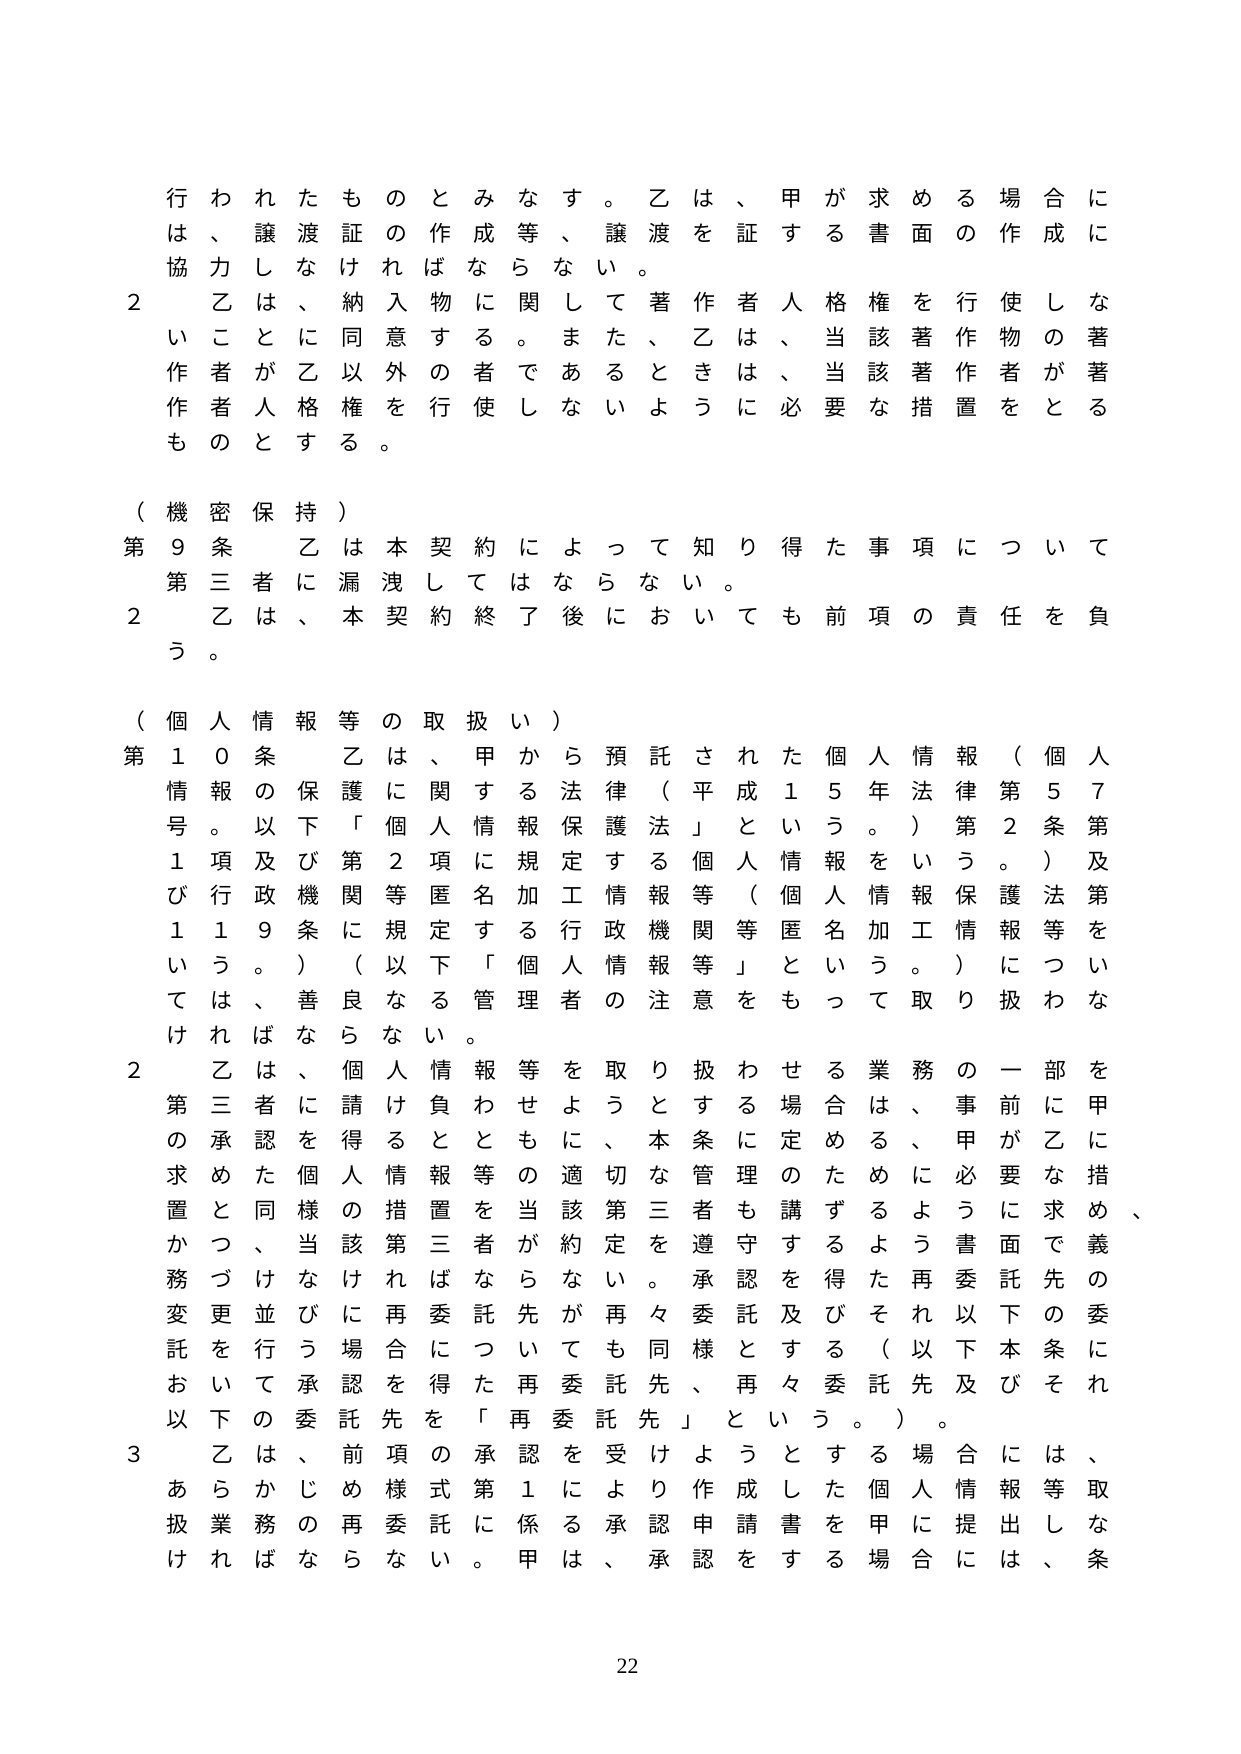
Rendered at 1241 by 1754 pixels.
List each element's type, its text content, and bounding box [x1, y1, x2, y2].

text ２ 乙は、納入物に関して著作者人格権を行使しないことに同意する。また、乙は、当該著作物の著作者が乙以外の者であるときは、当該著作者が著作者人格権を行使しないように必要な措置をとるものとする。 [123, 284, 1132, 458]
text （個人情報等の取扱い） [123, 702, 1132, 737]
text （機密保持） [123, 493, 1132, 528]
text 第９条 乙は本契約によって知り得た事項について第三者に漏洩してはならない。 [123, 528, 1132, 598]
text ２ 乙は、個人情報等を取り扱わせる業務の一部を第三者に請け負わせようとする場合は、事前に甲の承認を得るとともに、本条に定める、甲が乙に求めた個人情報等の適切な管理のために必要な措置と同様の措置を当該第三者も講ずるように求め、かつ、当該第三者が約定を遵守するよう書面で義務づけなければならない。承認を得た再委託先の変更並びに再委託先が再々委託及びそれ以下の委託を行う場合についても同様とする（以下本条において承認を得た再委託先、再々委託先及びそれ以下の委託先を「再委託先」という。）。 [123, 1051, 1132, 1435]
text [123, 179, 1132, 284]
text ２ 乙は、本契約終了後においても前項の責任を負う。 [123, 598, 1132, 668]
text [123, 1435, 1132, 1575]
text 第１０条 乙は、甲から預託された個人情報（個人情報の保護に関する法律（平成１５年法律第５７号。以下「個人情報保護法」という。）第２条第１項及び第２項に規定する個人情報をいう。）及び行政機関等匿名加工情報等（個人情報保護法第１１９条に規定する行政機関等匿名加工情報等をいう。）（以下「個人情報等」という。）については、善良なる管理者の注意をもって取り扱わなければならない。 [123, 737, 1132, 1051]
